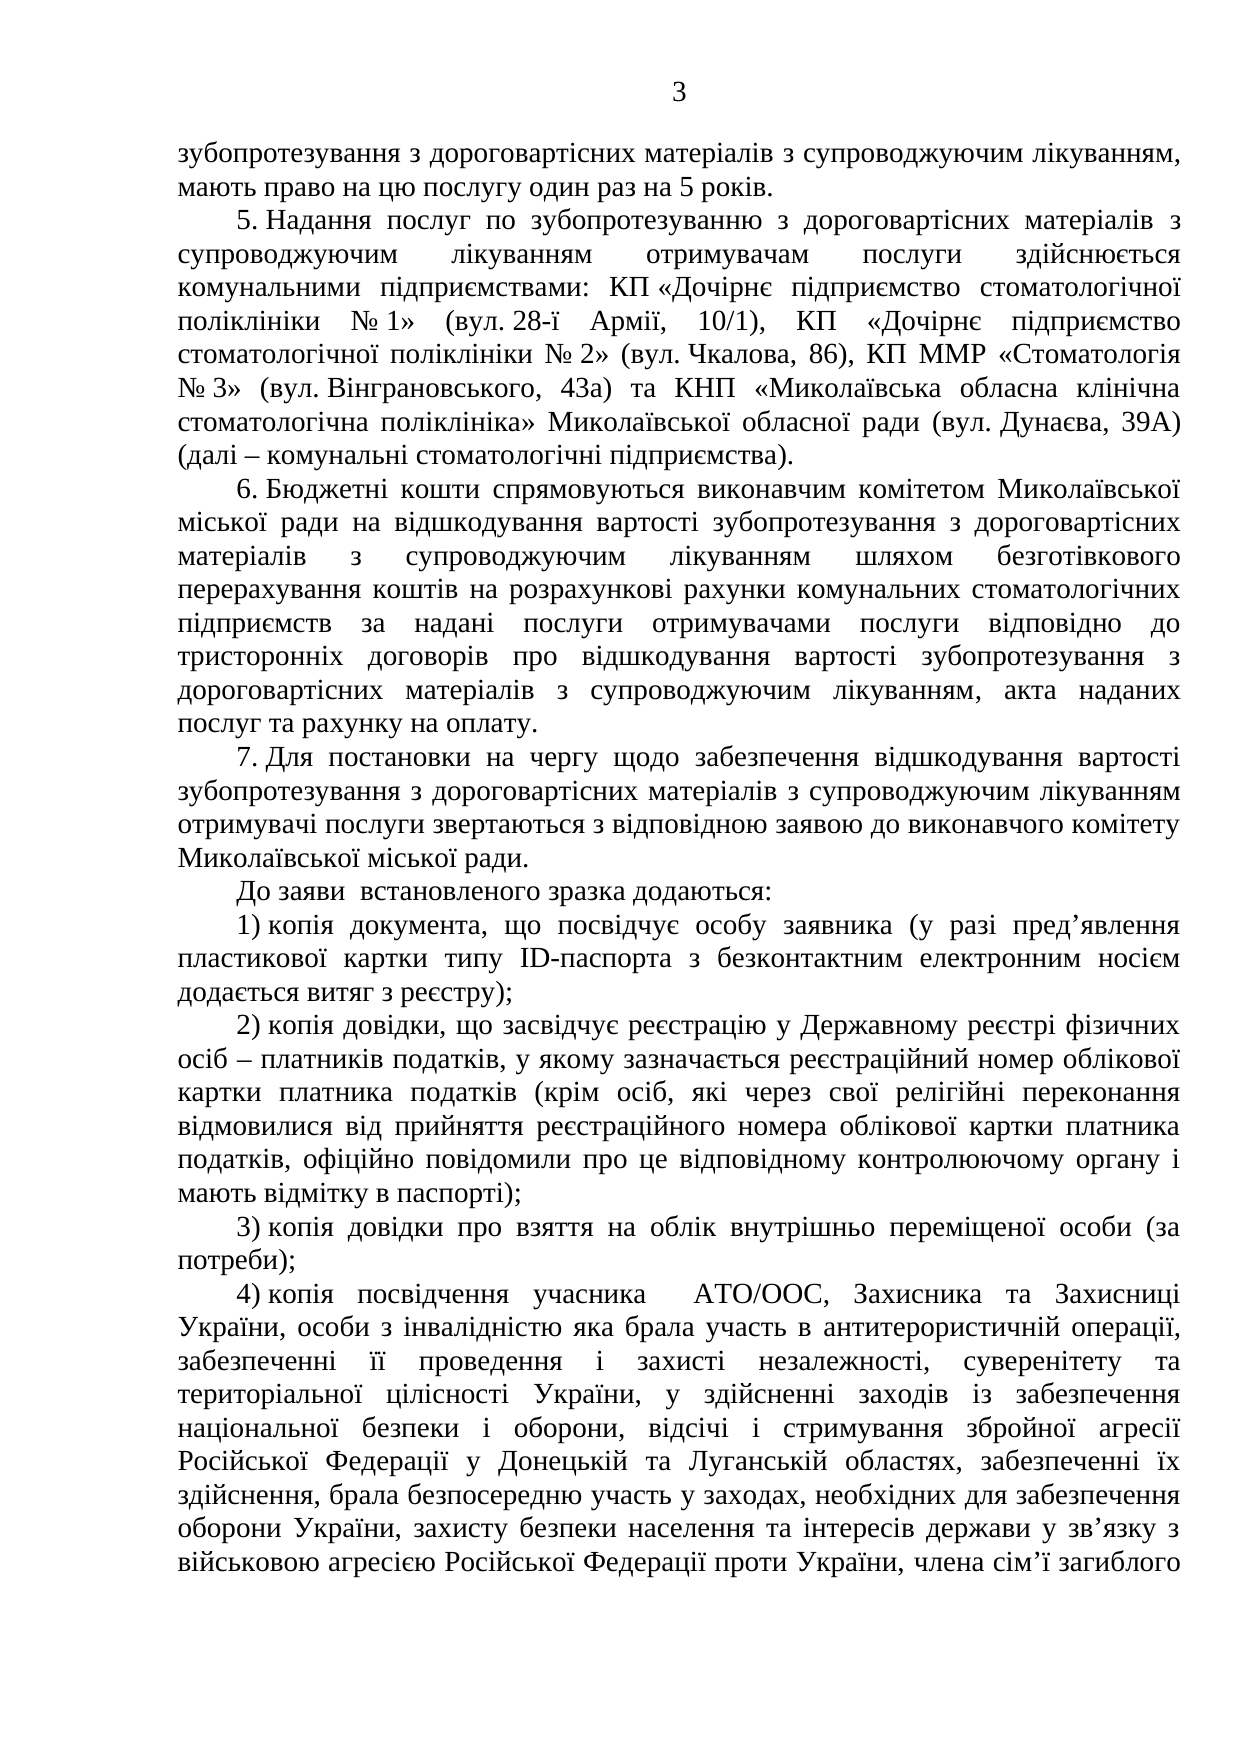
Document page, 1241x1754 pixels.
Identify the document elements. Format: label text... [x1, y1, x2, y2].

text 7. Для постановки на чергу щодо забезпечення відшкодування вартості зубопротезування з дороговартісних матеріалів з супроводжуючим лікуванням отримувачі послуги звертаються з відповідною заявою до виконавчого комітету Миколаївської міської ради. [177, 739, 1181, 873]
text 1) копія документа, що посвідчує особу заявника (у разі пред’явлення пластикової картки типу ІD-паспорта з безконтактним електронним носієм додається витяг з реєстру); [177, 907, 1181, 1007]
text 5. Надання послуг по зубопротезуванню з дороговартісних матеріалів з супроводжуючим лікуванням отримувачам послуги здійснюється комунальними підприємствами: КП «Дочірнє підприємство стоматологічної поліклініки № 1» (вул. 28-ї Армії, 10/1), КП «Дочірнє підприємство стоматологічної поліклініки № 2» (вул. Чкалова, 86), КП ММР «Стоматологія № 3» (вул. Вінграновського, 43а) та КНП «Миколаївська обласна клінічна стоматологічна поліклініка» Миколаївської обласної ради (вул. Дунаєва, 39А) (далі – комунальні стоматологічні підприємства). [177, 202, 1181, 471]
text 2) копія довідки, що засвідчує реєстрацію у Державному реєстрі фізичних осіб – платників податків, у якому зазначається реєстраційний номер облікової картки платника податків (крім осіб, які через свої релігійні переконання відмовилися від прийняття реєстраційного номера облікової картки платника податків, офіційно повідомили про це відповідному контролюючому органу і мають відмітку в паспорті); [177, 1007, 1181, 1209]
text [177, 135, 1181, 202]
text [177, 1276, 1181, 1578]
text До заяви встановленого зразка додаються: [177, 873, 1181, 907]
text 6. Бюджетні кошти спрямовуються виконавчим комітетом Миколаївської міської ради на відшкодування вартості зубопротезування з дороговартісних матеріалів з супроводжуючим лікуванням шляхом безготівкового перерахування коштів на розрахункові рахунки комунальних стоматологічних підприємств за надані послуги отримувачами послуги відповідно до тристоронніх договорів про відшкодування вартості зубопротезування з дороговартісних матеріалів з супроводжуючим лікуванням, акта наданих послуг та рахунку на оплату. [177, 471, 1181, 739]
text 3) копія довідки про взяття на облік внутрішньо переміщеної особи (за потреби); [177, 1209, 1181, 1276]
